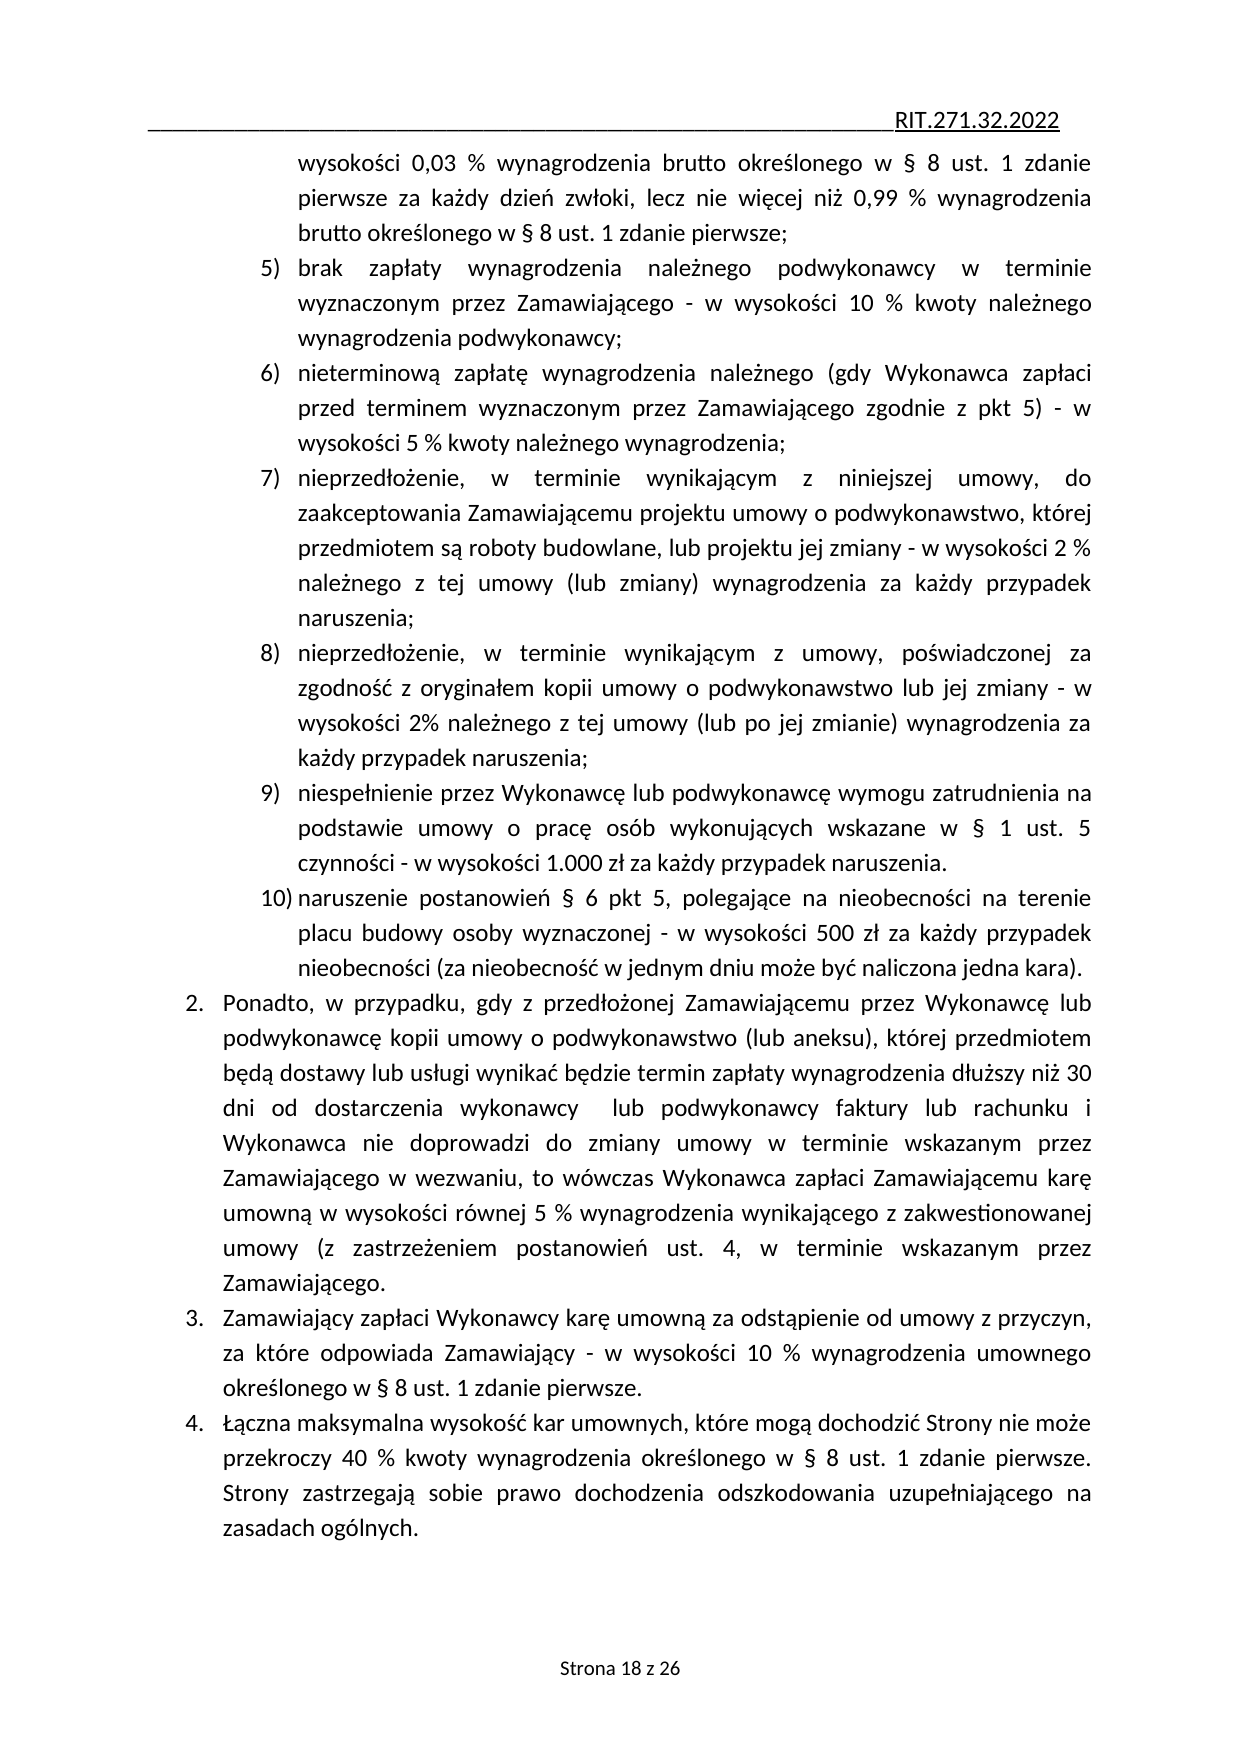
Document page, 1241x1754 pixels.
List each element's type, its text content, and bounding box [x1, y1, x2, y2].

list Ponadto, w przypadku, gdy z przedłożonej Zamawiającemu przez Wykonawcę lub podwykonawcę kopii umowy o podwykonawstwo (lub aneksu), której przedmiotem będą dostawy lub usługi wynikać będzie termin zapłaty wynagrodzenia dłuższy niż 30 dni od dostarczenia wykonawcy lub podwykonawcy faktury lub rachunku i Wykonawca nie doprowadzi do zmiany umowy w terminie wskazanym przez Zamawiającego w wezwaniu, to wówczas Wykonawca zapłaci Zamawiającemu karę umowną w wysokości równej 5 % wynagrodzenia wynikającego z zakwestionowanej umowy (z zastrzeżeniem postanowień ust. 4, w terminie wskazanym przez Zamawiającego. [185, 988, 1093, 1298]
list Zamawiający zapłaci Wykonawcy karę umowną za odstąpienie od umowy z przyczyn, za które odpowiada Zamawiający - w wysokości 10 % wynagrodzenia umownego określonego w § 8 ust. 1 zdanie pierwsze. [185, 1303, 1093, 1403]
list brak zapłaty wynagrodzenia należnego podwykonawcy w terminie wyznaczonym przez Zamawiającego - w wysokości 10 % kwoty należnego wynagrodzenia podwykonawcy; [260, 253, 1093, 353]
list niespełnienie przez Wykonawcę lub podwykonawcę wymogu zatrudnienia na podstawie umowy o pracę osób wykonujących wskazane w § 1 ust. 5 czynności - w wysokości 1.000 zł za każdy przypadek naruszenia. [260, 778, 1093, 878]
list Łączna maksymalna wysokość kar umownych, które mogą dochodzić Strony nie może przekroczy 40 % kwoty wynagrodzenia określonego w § 8 ust. 1 zdanie pierwsze. Strony zastrzegają sobie prawo dochodzenia odszkodowania uzupełniającego na zasadach ogólnych. [185, 1408, 1093, 1543]
list nieterminową zapłatę wynagrodzenia należnego (gdy Wykonawca zapłaci przed terminem wyznaczonym przez Zamawiającego zgodnie z pkt 5) - w wysokości 5 % kwoty należnego wynagrodzenia; [260, 358, 1093, 458]
list nieprzedłożenie, w terminie wynikającym z umowy, poświadczonej za zgodność z oryginałem kopii umowy o podwykonawstwo lub jej zmiany - w wysokości 2% należnego z tej umowy (lub po jej zmianie) wynagrodzenia za każdy przypadek naruszenia; [260, 638, 1093, 773]
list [260, 148, 1093, 248]
list naruszenie postanowień § 6 pkt 5, polegające na nieobecności na terenie placu budowy osoby wyznaczonej - w wysokości 500 zł za każdy przypadek nieobecności (za nieobecność w jednym dniu może być naliczona jedna kara). [260, 883, 1093, 983]
list nieprzedłożenie, w terminie wynikającym z niniejszej umowy, do zaakceptowania Zamawiającemu projektu umowy o podwykonawstwo, której przedmiotem są roboty budowlane, lub projektu jej zmiany - w wysokości 2 % należnego z tej umowy (lub zmiany) wynagrodzenia za każdy przypadek naruszenia; [260, 463, 1093, 633]
